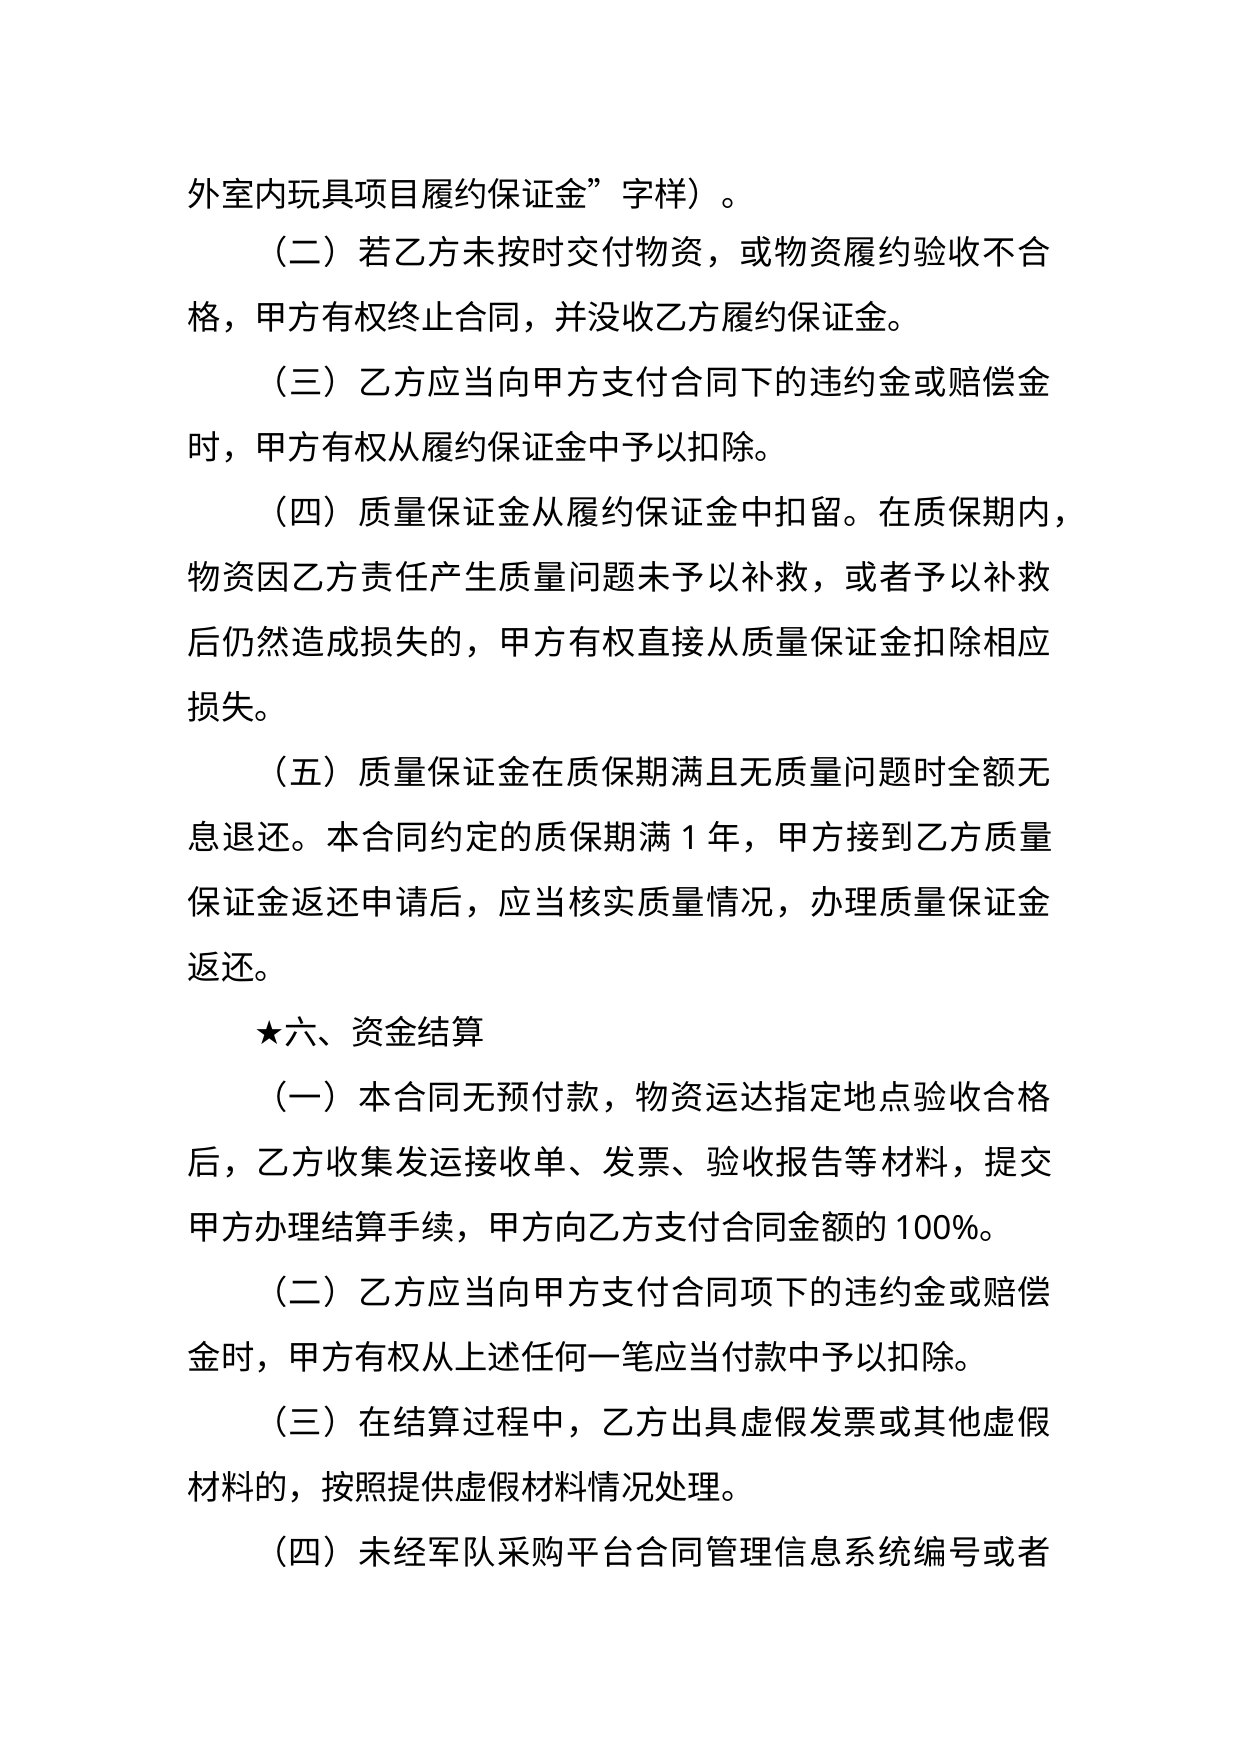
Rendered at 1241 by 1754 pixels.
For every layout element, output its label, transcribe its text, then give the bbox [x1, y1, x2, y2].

text （五）质量保证金在质保期满且无质量问题时全额无息退还。本合同约定的质保期满1年，甲方接到乙方质量保证金返还申请后，应当核实质量情况，办理质量保证金返还。 [187, 737, 1053, 997]
text （三）乙方应当向甲方支付合同下的违约金或赔偿金时，甲方有权从履约保证金中予以扣除。 [187, 347, 1053, 477]
text （一）本合同无预付款，物资运达指定地点验收合格后，乙方收集发运接收单、发票、验收报告等材料，提交甲方办理结算手续，甲方向乙方支付合同金额的100%。 [187, 1062, 1053, 1257]
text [187, 162, 1053, 217]
text （四）质量保证金从履约保证金中扣留。在质保期内，物资因乙方责任产生质量问题未予以补救，或者予以补救后仍然造成损失的，甲方有权直接从质量保证金扣除相应损失。 [187, 477, 1053, 737]
text （二）若乙方未按时交付物资，或物资履约验收不合格，甲方有权终止合同，并没收乙方履约保证金。 [187, 217, 1053, 347]
text ★六、资金结算 [187, 997, 1053, 1062]
text （二）乙方应当向甲方支付合同项下的违约金或赔偿金时，甲方有权从上述任何一笔应当付款中予以扣除。 [187, 1257, 1053, 1387]
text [187, 1517, 1053, 1582]
text （三）在结算过程中，乙方出具虚假发票或其他虚假材料的，按照提供虚假材料情况处理。 [187, 1387, 1053, 1517]
